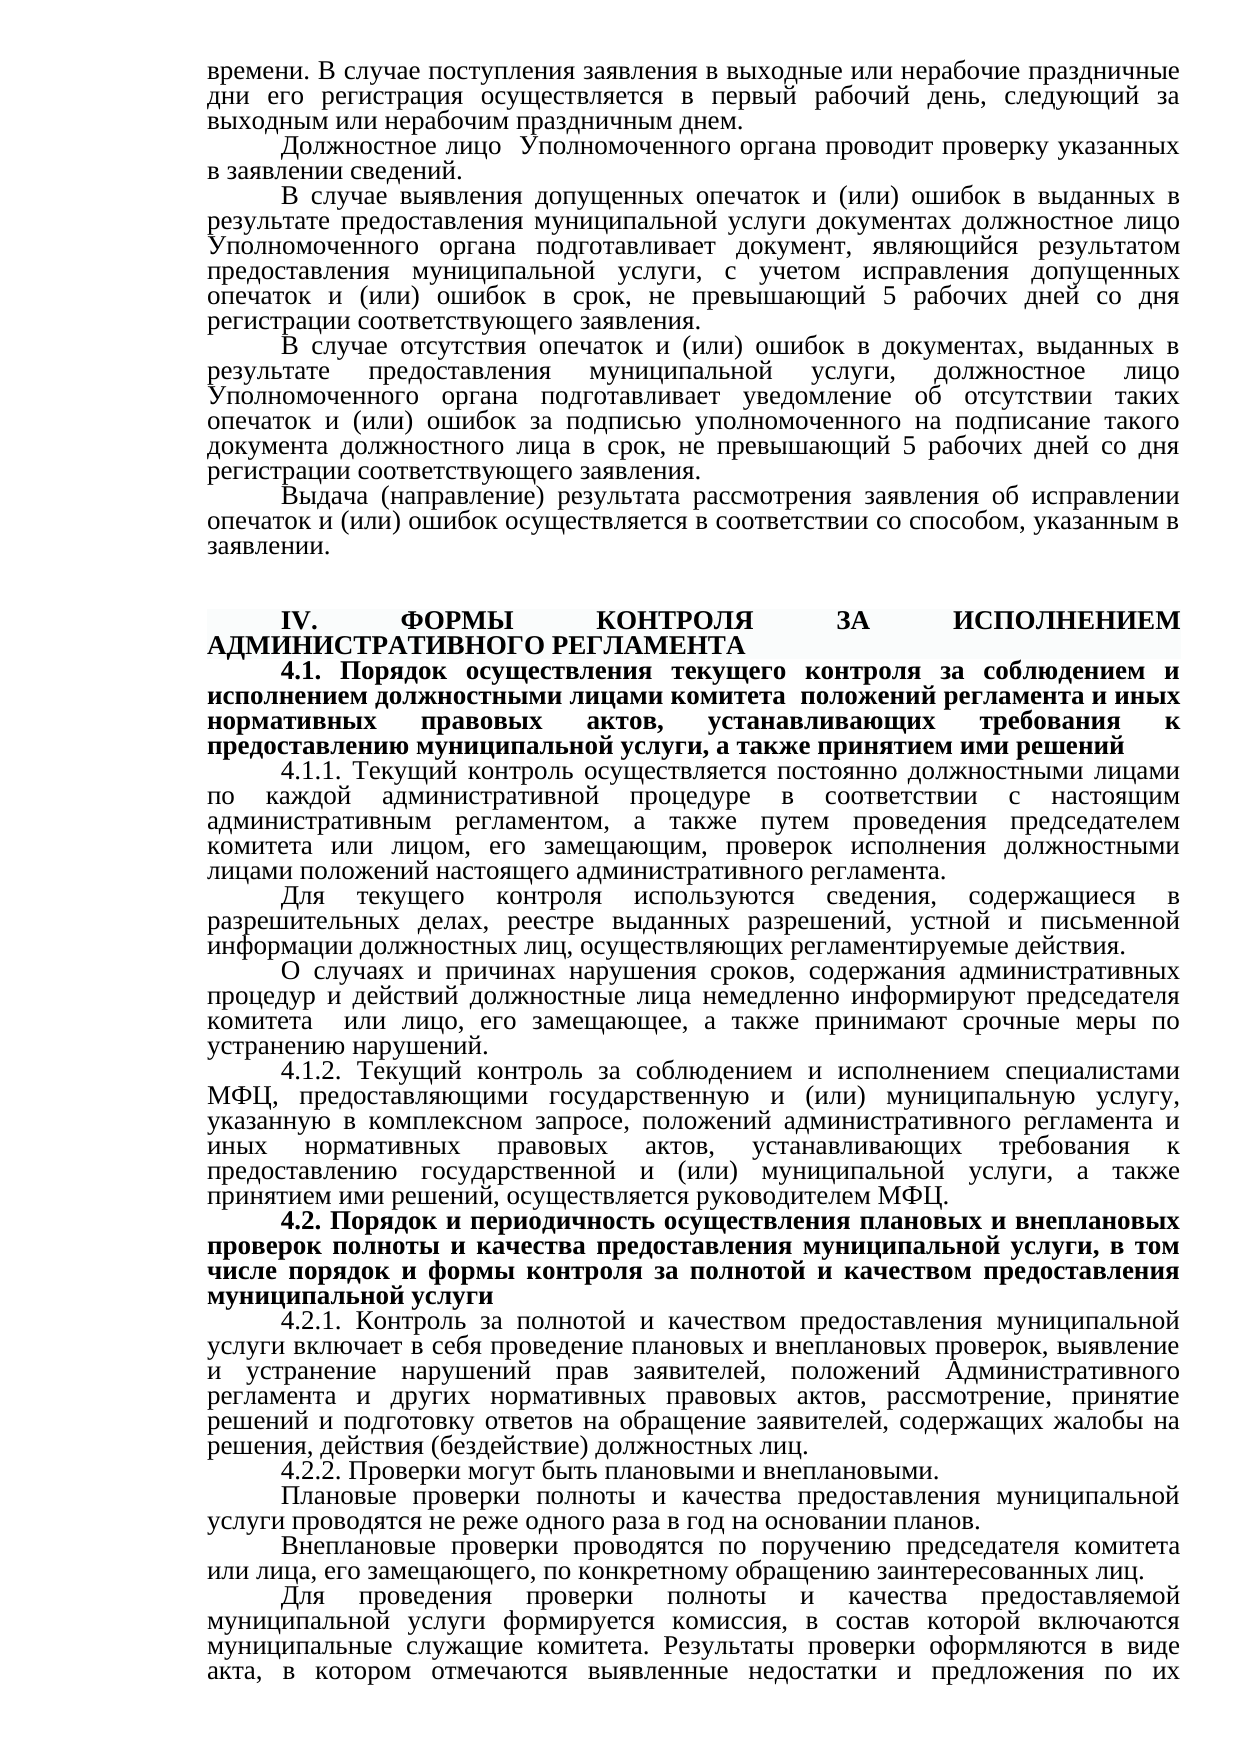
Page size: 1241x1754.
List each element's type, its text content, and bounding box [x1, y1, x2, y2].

text 4.2.1. Контроль за полнотой и качеством предоставления муниципальной услуги включает в себя проведение плановых и внеплановых проверок, выявление и устранение нарушений прав заявителей, положений Административного регламента и других нормативных правовых актов, рассмотрение, принятие решений и подготовку ответов на обращение заявителей, содержащих жалобы на решения, действия (бездействие) должностных лиц. [207, 1309, 1181, 1459]
text 4.1. Порядок осуществления текущего контроля за соблюдением и исполнением должностными лицами комитета положений регламента и иных нормативных правовых актов, устанавливающих требования к предоставлению муниципальной услуги, а также принятием ими решений [207, 659, 1181, 759]
text В случае отсутствия опечаток и (или) ошибок в документах, выданных в результате предоставления муниципальной услуги, должностное лицо Уполномоченного органа подготавливает уведомление об отсутствии таких опечаток и (или) ошибок за подписью уполномоченного на подписание такого документа должностного лица в срок, не превышающий 5 рабочих дней со дня регистрации соответствующего заявления. [207, 334, 1181, 484]
text 4.1.1. Текущий контроль осуществляется постоянно должностными лицами по каждой административной процедуре в соответствии с настоящим административным регламентом, а также путем проведения председателем комитета или лицом, его замещающим, проверок исполнения должностными лицами положений настоящего административного регламента. [207, 759, 1181, 884]
text 4.1.2. Текущий контроль за соблюдением и исполнением специалистами МФЦ, предоставляющими государственную и (или) муниципальную услугу, указанную в комплексном запросе, положений административного регламента и иных нормативных правовых актов, устанавливающих требования к предоставлению государственной и (или) муниципальной услуги, а также принятием ими решений, осуществляется руководителем МФЦ. [207, 1059, 1181, 1209]
text 4.2.2. Проверки могут быть плановыми и внеплановыми. [207, 1459, 1181, 1484]
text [207, 1584, 1181, 1684]
text 4.2. Порядок и периодичность осуществления плановых и внеплановых проверок полноты и качества предоставления муниципальной услуги, в том числе порядок и формы контроля за полнотой и качеством предоставления муниципальной услуги [207, 1209, 1181, 1309]
text Внеплановые проверки проводятся по поручению председателя комитета или лица, его замещающего, по конкретному обращению заинтересованных лиц. [207, 1534, 1181, 1584]
text Должностное лицо Уполномоченного органа проводит проверку указанных в заявлении сведений. [207, 134, 1181, 184]
text Выдача (направление) результата рассмотрения заявления об исправлении опечаток и (или) ошибок осуществляется в соответствии со способом, указанным в заявлении. [207, 484, 1181, 559]
text В случае выявления допущенных опечаток и (или) ошибок в выданных в результате предоставления муниципальной услуги документах должностное лицо Уполномоченного органа подготавливает документ, являющийся результатом предоставления муниципальной услуги, с учетом исправления допущенных опечаток и (или) ошибок в срок, не превышающий 5 рабочих дней со дня регистрации соответствующего заявления. [207, 184, 1181, 334]
text Для текущего контроля используются сведения, содержащиеся в разрешительных делах, реестре выданных разрешений, устной и письменной информации должностных лиц, осуществляющих регламентируемые действия. [207, 884, 1181, 959]
text IV. ФОРМЫ КОНТРОЛЯ ЗА ИСПОЛНЕНИЕМ АДМИНИСТРАТИВНОГО РЕГЛАМЕНТА [207, 609, 1181, 659]
text Плановые проверки полноты и качества предоставления муниципальной услуги проводятся не реже одного раза в год на основании планов. [207, 1484, 1181, 1534]
text О случаях и причинах нарушения сроков, содержания административных процедур и действий должностные лица немедленно информируют председателя комитета или лицо, его замещающее, а также принимают срочные меры по устранению нарушений. [207, 959, 1181, 1059]
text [207, 59, 1181, 134]
